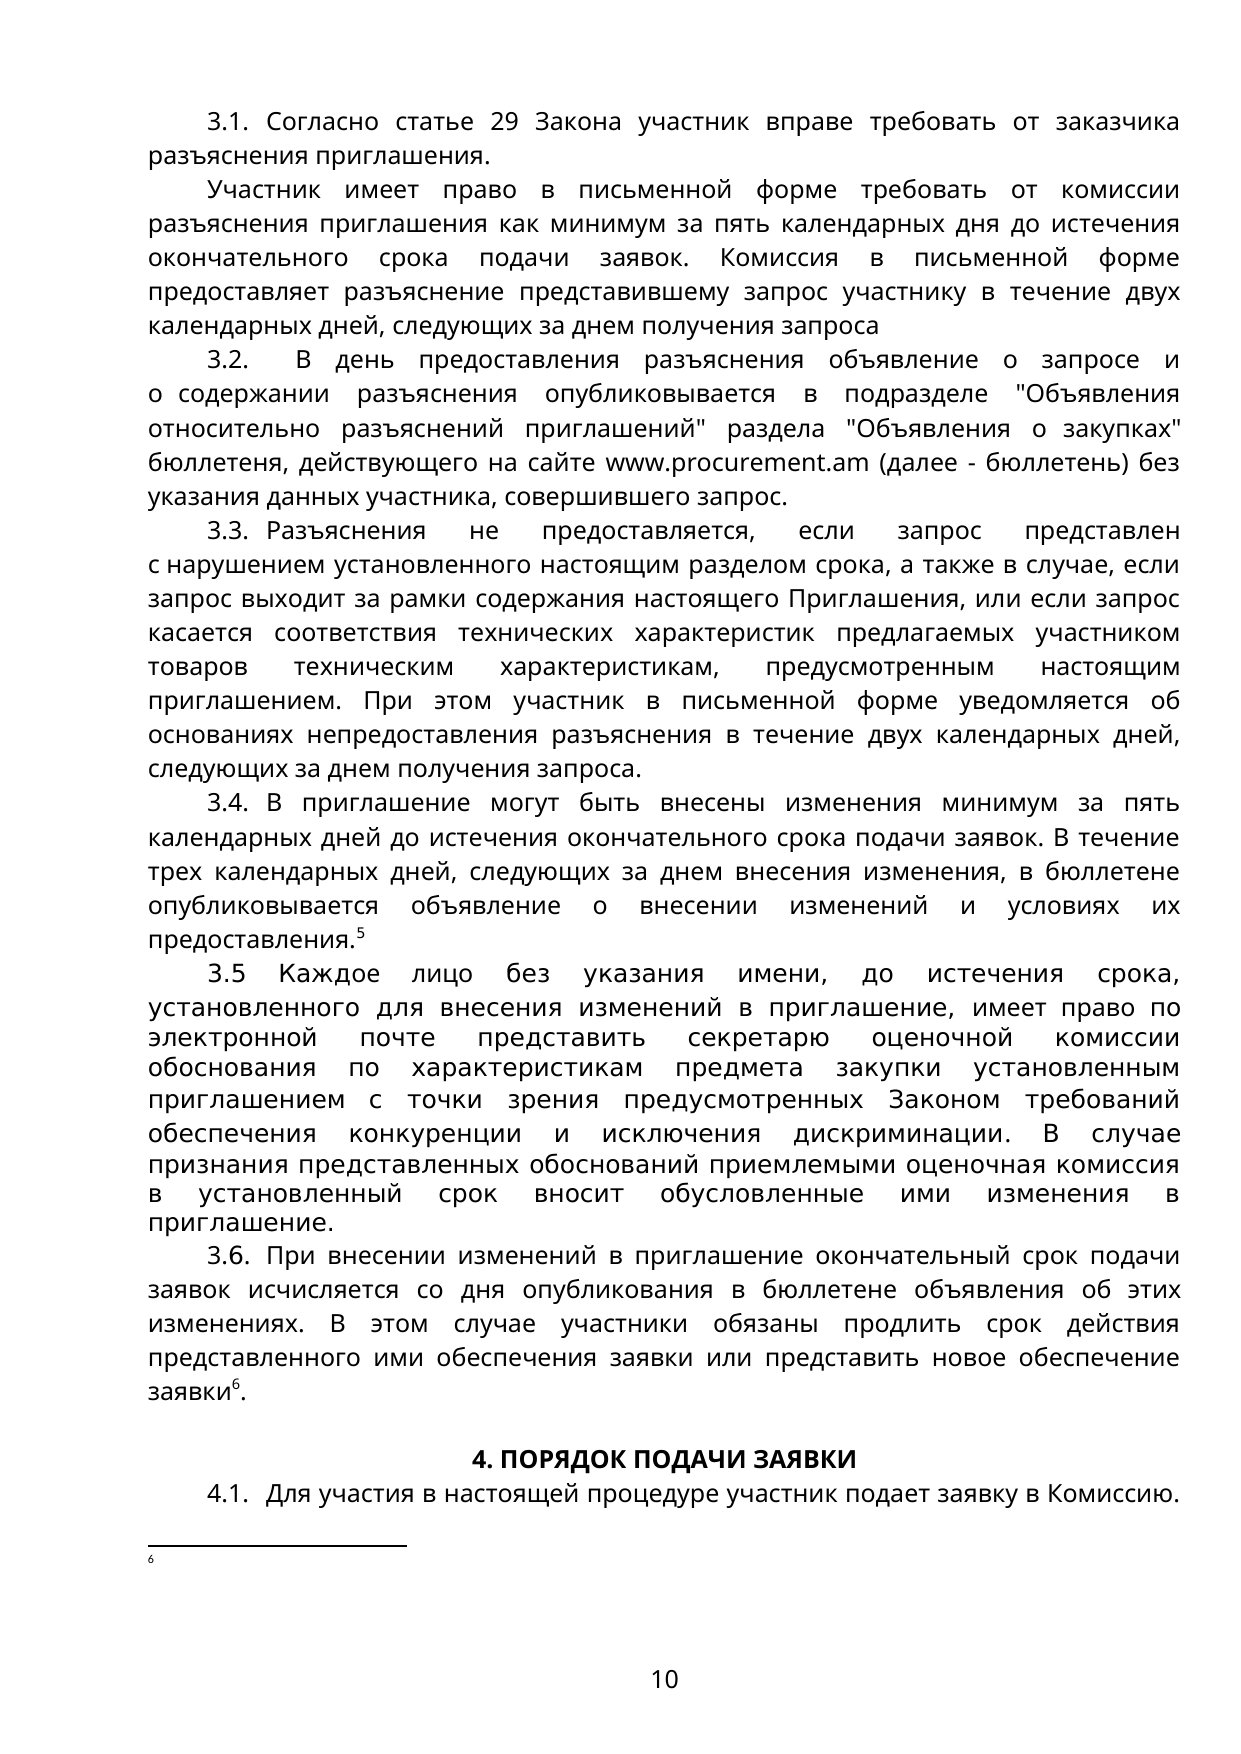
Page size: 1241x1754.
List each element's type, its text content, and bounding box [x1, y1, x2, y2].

text 3.2. В день предоставления разъяснения объявление о запросе и о содержании разъяснения опубликовывается в подразделе "Объявления относительно разъяснений приглашений" раздела "Объявления о закупках" бюллетеня, действующего на сайте www.procurement.am (далее - бюллетень) без указания данных участника, совершившего запрос. [148, 342, 1181, 513]
text 4. ПОРЯДОК ПОДАЧИ ЗАЯВКИ [148, 1442, 1181, 1476]
text 3.4. В приглашение могут быть внесены изменения минимум за пять календарных дней до истечения окончательного срока подачи заявок. В течение трех календарных дней, следующих за днем внесения изменения, в бюллетене опубликовывается объявление о внесении изменений и условиях их предоставления.5 [148, 785, 1181, 955]
text 3.5 Каждое лицо без указания имени, до истечения срока, установленного для внесения изменений в приглашение, имеет право по электронной почте представить секретарю оценочной комиссии обоснования по характеристикам предмета закупки установленным приглашением с точки зрения предусмотренных Законом требований обеспечения конкуренции и исключения дискриминации. В случае признания представленных обоснований приемлемыми оценочная комиссия в установленный срок вносит обусловленные ими изменения в приглашение. [148, 955, 1181, 1237]
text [148, 1476, 1181, 1510]
text Участник имеет право в письменной форме требовать от комиссии разъяснения приглашения как минимум за пять календарных дня до истечения окончательного срока подачи заявок. Комиссия в письменной форме предоставляет разъяснение представившему запрос участнику в течение двух календарных дней, следующих за днем получения запроса [148, 172, 1181, 342]
text 3.1. Согласно статье 29 Закона участник вправе требовать от заказчика разъяснения приглашения. [148, 103, 1181, 172]
text 3.6. При внесении изменений в приглашение окончательный срок подачи заявок исчисляется со дня опубликования в бюллетене объявления об этих изменениях. В этом случае участники обязаны продлить срок действия представленного ими обеспечения заявки или представить новое обеспечение заявки6. [148, 1237, 1181, 1408]
text 3.3. Разъяснения не предоставляется, если запрос представлен с нарушением установленного настоящим разделом срока, а также в случае, если запрос выходит за рамки содержания настоящего Приглашения, или если запрос касается соответствия технических характеристик предлагаемых участником товаров техническим характеристикам, предусмотренным настоящим приглашением. При этом участник в письменной форме уведомляется об основаниях непредоставления разъяснения в течение двух календарных дней, следующих за днем получения запроса. [148, 513, 1181, 785]
